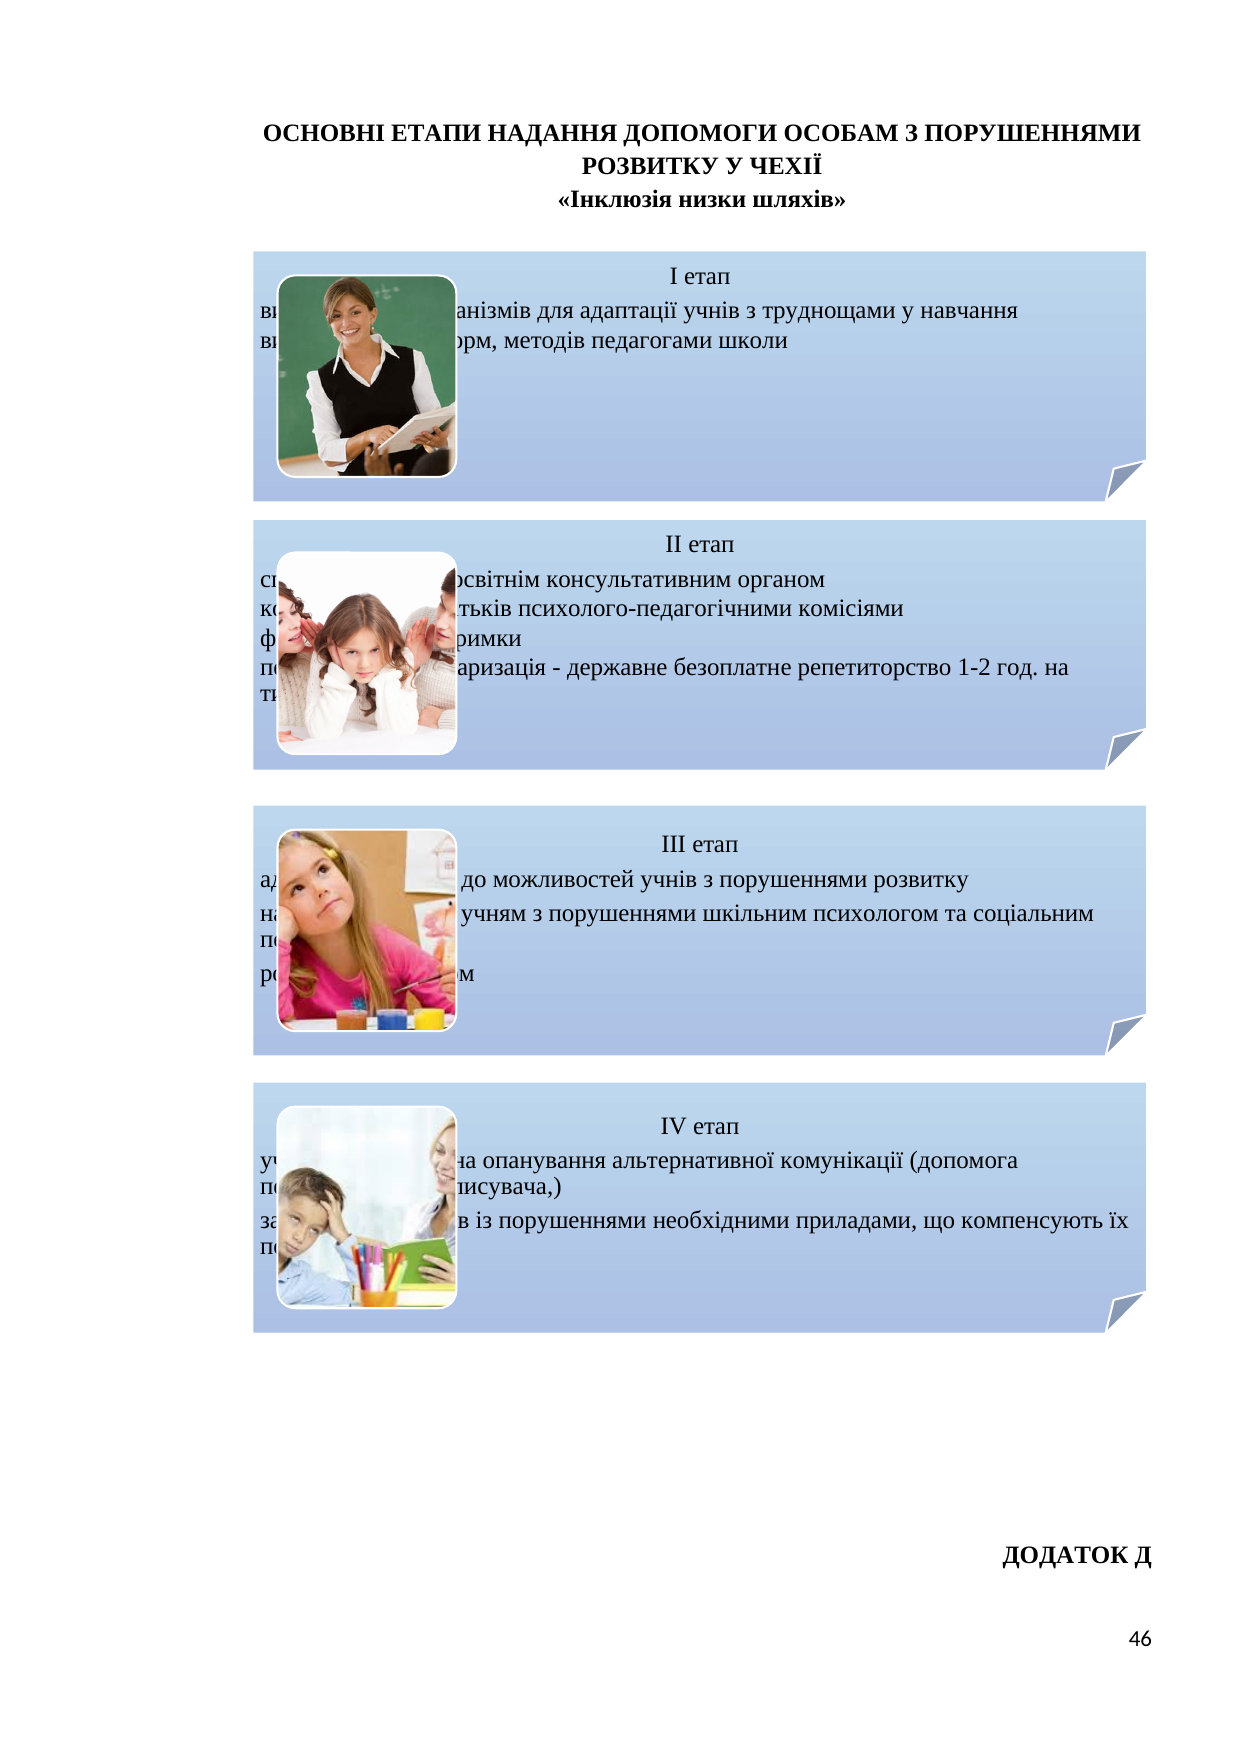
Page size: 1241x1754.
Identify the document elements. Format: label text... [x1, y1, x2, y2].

picture [279, 277, 455, 475]
list ДОДАТОК Д [252, 1540, 1152, 1569]
list «Інклюзія низки шляхів» [252, 184, 1152, 213]
picture [279, 554, 455, 753]
picture [279, 1108, 455, 1307]
list ОСНОВНІ ЕТАПИ НАДАННЯ ДОПОМОГИ ОСОБАМ З ПОРУШЕННЯМИ РОЗВИТКУ У ЧЕХІЇ [252, 118, 1152, 180]
picture [279, 831, 455, 1030]
